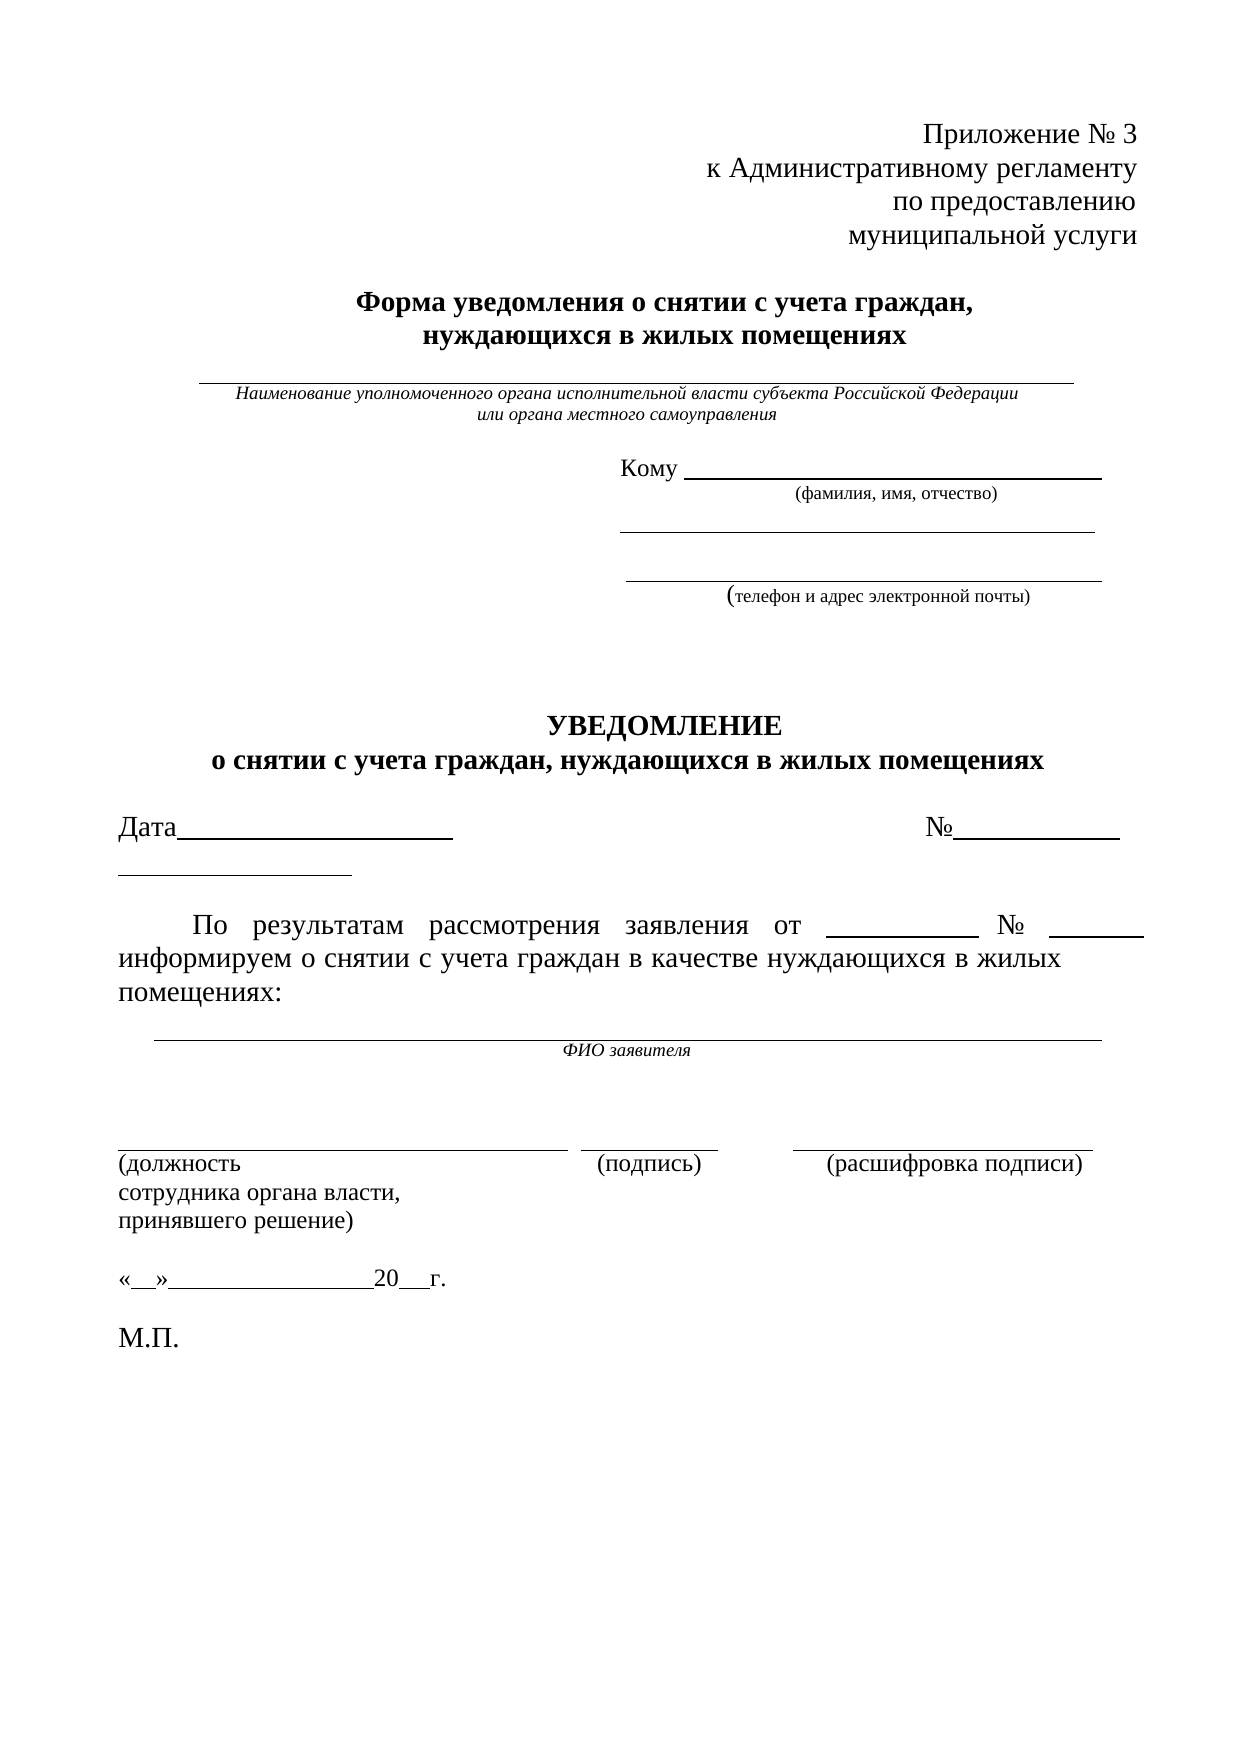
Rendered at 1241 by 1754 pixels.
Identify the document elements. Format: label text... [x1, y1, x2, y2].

text или органа местного самоуправления [124, 403, 1132, 425]
text Кому [620, 453, 1192, 482]
text « » 20 г. [118, 1263, 1192, 1292]
text Наименование уполномоченного органа исполнительной власти субъекта Российской Федерации [123, 379, 1132, 403]
text информируем о снятии с учета граждан в качестве нуждающихся в жилых помещениях: [118, 940, 1192, 1007]
text муниципальной услуги [100, 217, 1137, 250]
text (фамилия, имя, отчество) [795, 482, 1192, 504]
text Приложение № 3 к Административному регламенту по предоставлению [677, 116, 1137, 217]
text о снятии с учета граждан, нуждающихся в жилых помещениях [211, 742, 1192, 776]
text По результатам рассмотрения заявления от № [192, 907, 1192, 940]
text (телефон и адрес электронной почты) [726, 577, 1192, 608]
text М.П. [118, 1321, 1192, 1354]
text ФИО заявителя [123, 1036, 1132, 1060]
text (должность (подпись) (расшифровка подписи) [118, 1146, 1192, 1177]
text сотрудника органа власти, принявшего решение) [118, 1177, 402, 1234]
text Дата № [118, 809, 1192, 843]
text Форма уведомления о снятии с учета граждан, нуждающихся в жилых помещениях [356, 284, 975, 351]
text УВЕДОМЛЕНИЕ [137, 708, 1192, 742]
